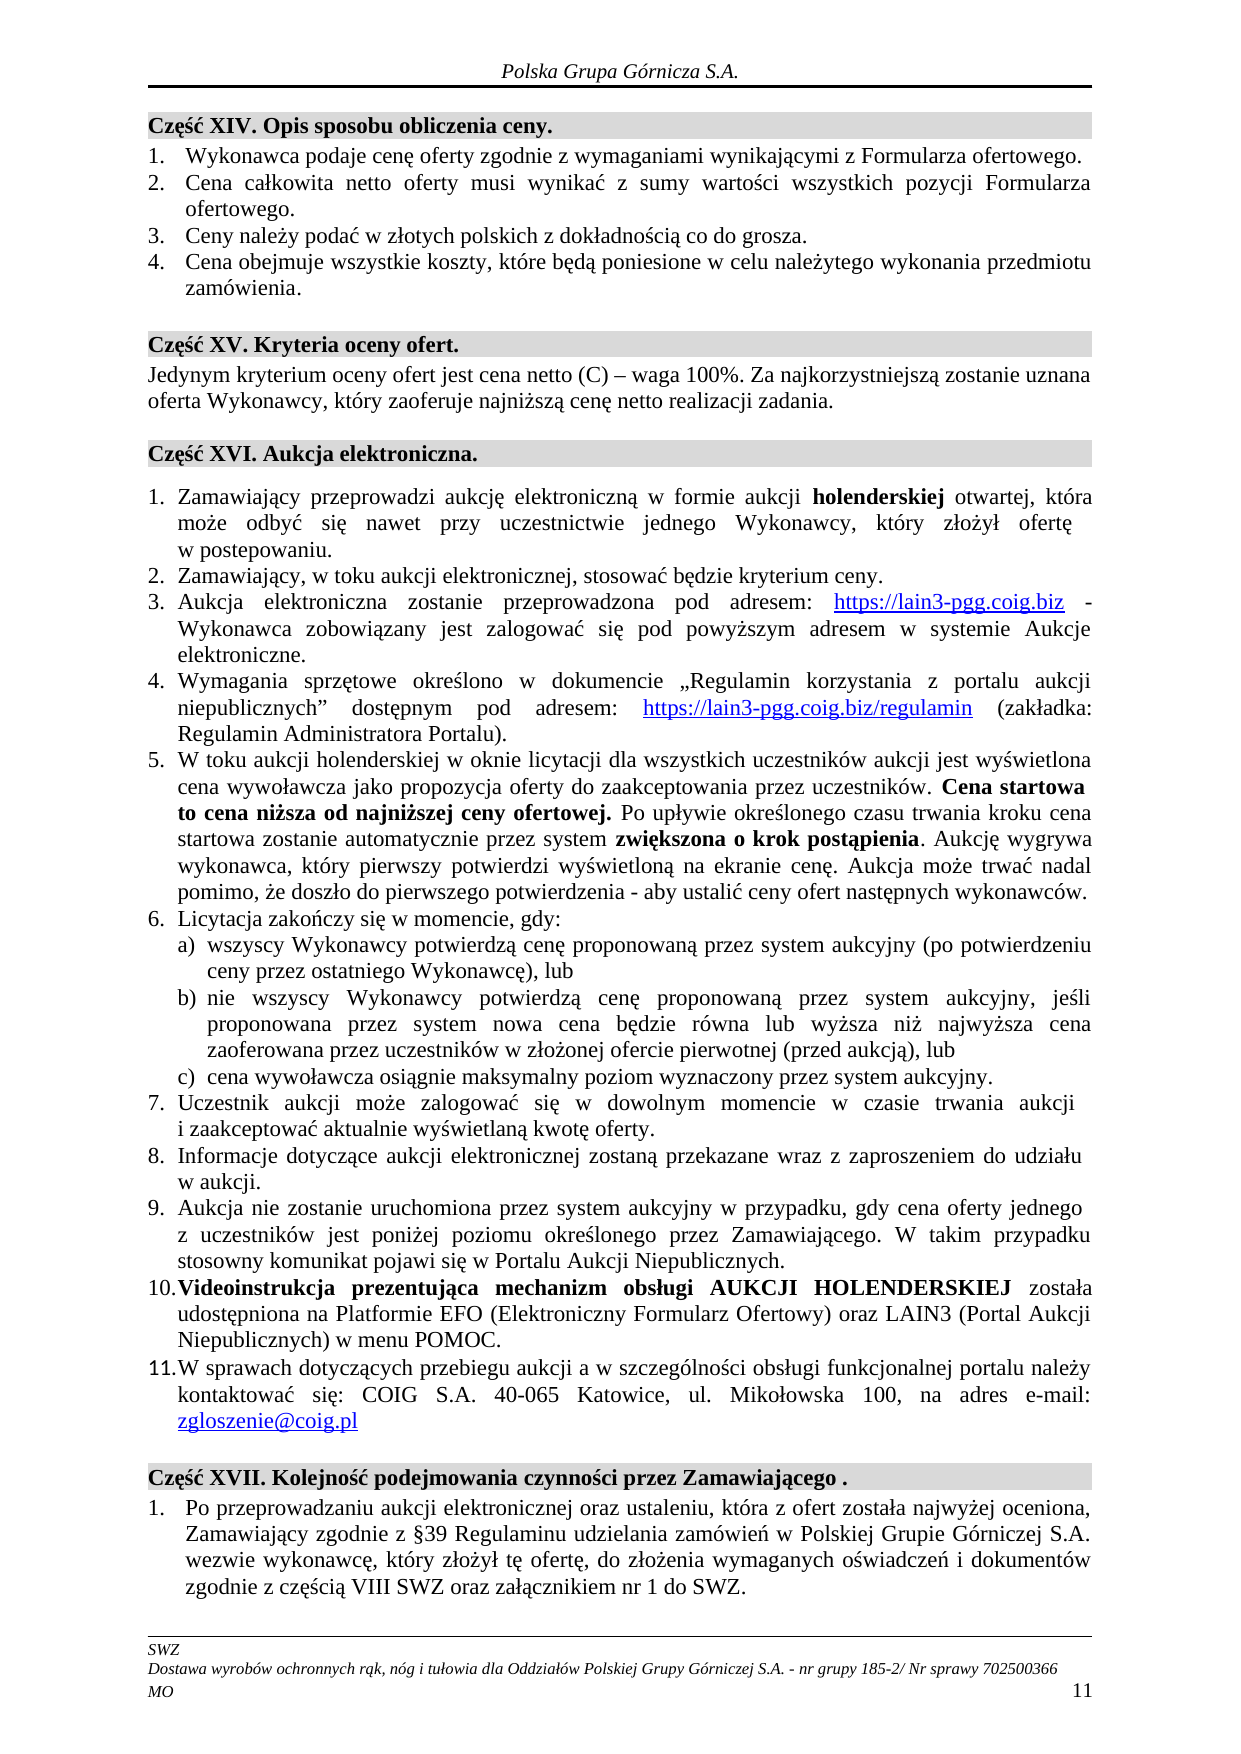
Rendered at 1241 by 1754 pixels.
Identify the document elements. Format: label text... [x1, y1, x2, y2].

list Videoinstrukcja prezentująca mechanizm obsługi AUKCJI HOLENDERSKIEJ została udostępniona na Platformie EFO (Elektroniczny Formularz Ofertowy) oraz LAIN3 (Portal Aukcji Niepublicznych) w menu POMOC. [148, 1273, 1092, 1353]
list Aukcja elektroniczna zostanie przeprowadzona pod adresem: https://lain3-pgg.coig.biz - Wykonawca zobowiązany jest zalogować się pod powyższym adresem w systemie Aukcje elektroniczne. [148, 588, 1092, 667]
subtitle Część XVII. Kolejność podejmowania czynności przez Zamawiającego . [148, 1463, 1092, 1490]
subtitle Część XIV. Opis sposobu obliczenia ceny. [148, 112, 1092, 139]
list Wykonawca podaje cenę oferty zgodnie z wymaganiami wynikającymi z Formularza ofertowego. [148, 143, 1092, 169]
subtitle Część XVI. Aukcja elektroniczna. [148, 440, 1092, 467]
list Aukcja nie zostanie uruchomiona przez system aukcyjny w przypadku, gdy cena oferty jednego z uczestników jest poniżej poziomu określonego przez Zamawiającego. W takim przypadku stosowny komunikat pojawi się w Portalu Aukcji Niepublicznych. [148, 1194, 1092, 1273]
list Zamawiający, w toku aukcji elektronicznej, stosować będzie kryterium ceny. [148, 562, 1092, 588]
list Zamawiający przeprowadzi aukcję elektroniczną w formie aukcji holenderskiej otwartej, która może odbyć się nawet przy uczestnictwie jednego Wykonawcy, który złożył ofertę w postepowaniu. [148, 483, 1092, 562]
list wszyscy Wykonawcy potwierdzą cenę proponowaną przez system aukcyjny (po potwierdzeniu ceny przez ostatniego Wykonawcę), lub [177, 931, 1092, 984]
list nie wszyscy Wykonawcy potwierdzą cenę proponowaną przez system aukcyjny, jeśli proponowana przez system nowa cena będzie równa lub wyższa niż najwyższa cena zaoferowana przez uczestników w złożonej ofercie pierwotnej (przed aukcją), lub [177, 984, 1092, 1063]
list Licytacja zakończy się w momencie, gdy: [148, 904, 1092, 931]
list Cena całkowita netto oferty musi wynikać z sumy wartości wszystkich pozycji Formularza ofertowego. [148, 169, 1092, 222]
list Po przeprowadzaniu aukcji elektronicznej oraz ustaleniu, która z ofert została najwyżej oceniona, Zamawiający zgodnie z §39 Regulaminu udzielania zamówień w Polskiej Grupie Górniczej S.A. wezwie wykonawcę, który złożył tę ofertę, do złożenia wymaganych oświadczeń i dokumentów zgodnie z częścią VIII SWZ oraz załącznikiem nr 1 do SWZ. [148, 1494, 1092, 1599]
list Informacje dotyczące aukcji elektronicznej zostaną przekazane wraz z zaproszeniem do udziału w aukcji. [148, 1142, 1092, 1194]
list cena wywoławcza osiągnie maksymalny poziom wyznaczony przez system aukcyjny. [177, 1063, 1092, 1089]
list Wymagania sprzętowe określono w dokumencie „Regulamin korzystania z portalu aukcji niepublicznych” dostępnym pod adresem: https://lain3-pgg.coig.biz/regulamin (zakładka: Regulamin Administratora Portalu). [148, 667, 1092, 746]
list W sprawach dotyczących przebiegu aukcji a w szczególności obsługi funkcjonalnej portalu należy kontaktować się: COIG S.A. 40-065 Katowice, ul. Mikołowska 100, na adres e-mail: zgloszenie@coig.pl [148, 1353, 1092, 1433]
list Uczestnik aukcji może zalogować się w dowolnym momencie w czasie trwania aukcji i zaakceptować aktualnie wyświetlaną kwotę oferty. [148, 1089, 1092, 1142]
list W toku aukcji holenderskiej w oknie licytacji dla wszystkich uczestników aukcji jest wyświetlona cena wywoławcza jako propozycja oferty do zaakceptowania przez uczestników. Cena startowa to cena niższa od najniższej ceny ofertowej. Po upływie określonego czasu trwania kroku cena startowa zostanie automatycznie przez system zwiększona o krok postąpienia. Aukcję wygrywa wykonawca, który pierwszy potwierdzi wyświetloną na ekranie cenę. Aukcja może trwać nadal pomimo, że doszło do pierwszego potwierdzenia - aby ustalić ceny ofert następnych wykonawców. [148, 746, 1092, 904]
list Ceny należy podać w złotych polskich z dokładnością co do grosza. [148, 222, 1092, 248]
subtitle Część XV. Kryteria oceny ofert. [148, 331, 1092, 357]
list Cena obejmuje wszystkie koszty, które będą poniesione w celu należytego wykonania przedmiotu zamówienia. [148, 248, 1092, 301]
text Jedynym kryterium oceny ofert jest cena netto (C) – waga 100%. Za najkorzystniejszą zostanie uznana oferta Wykonawcy, który zaoferuje najniższą cenę netto realizacji zadania. [148, 361, 1092, 414]
